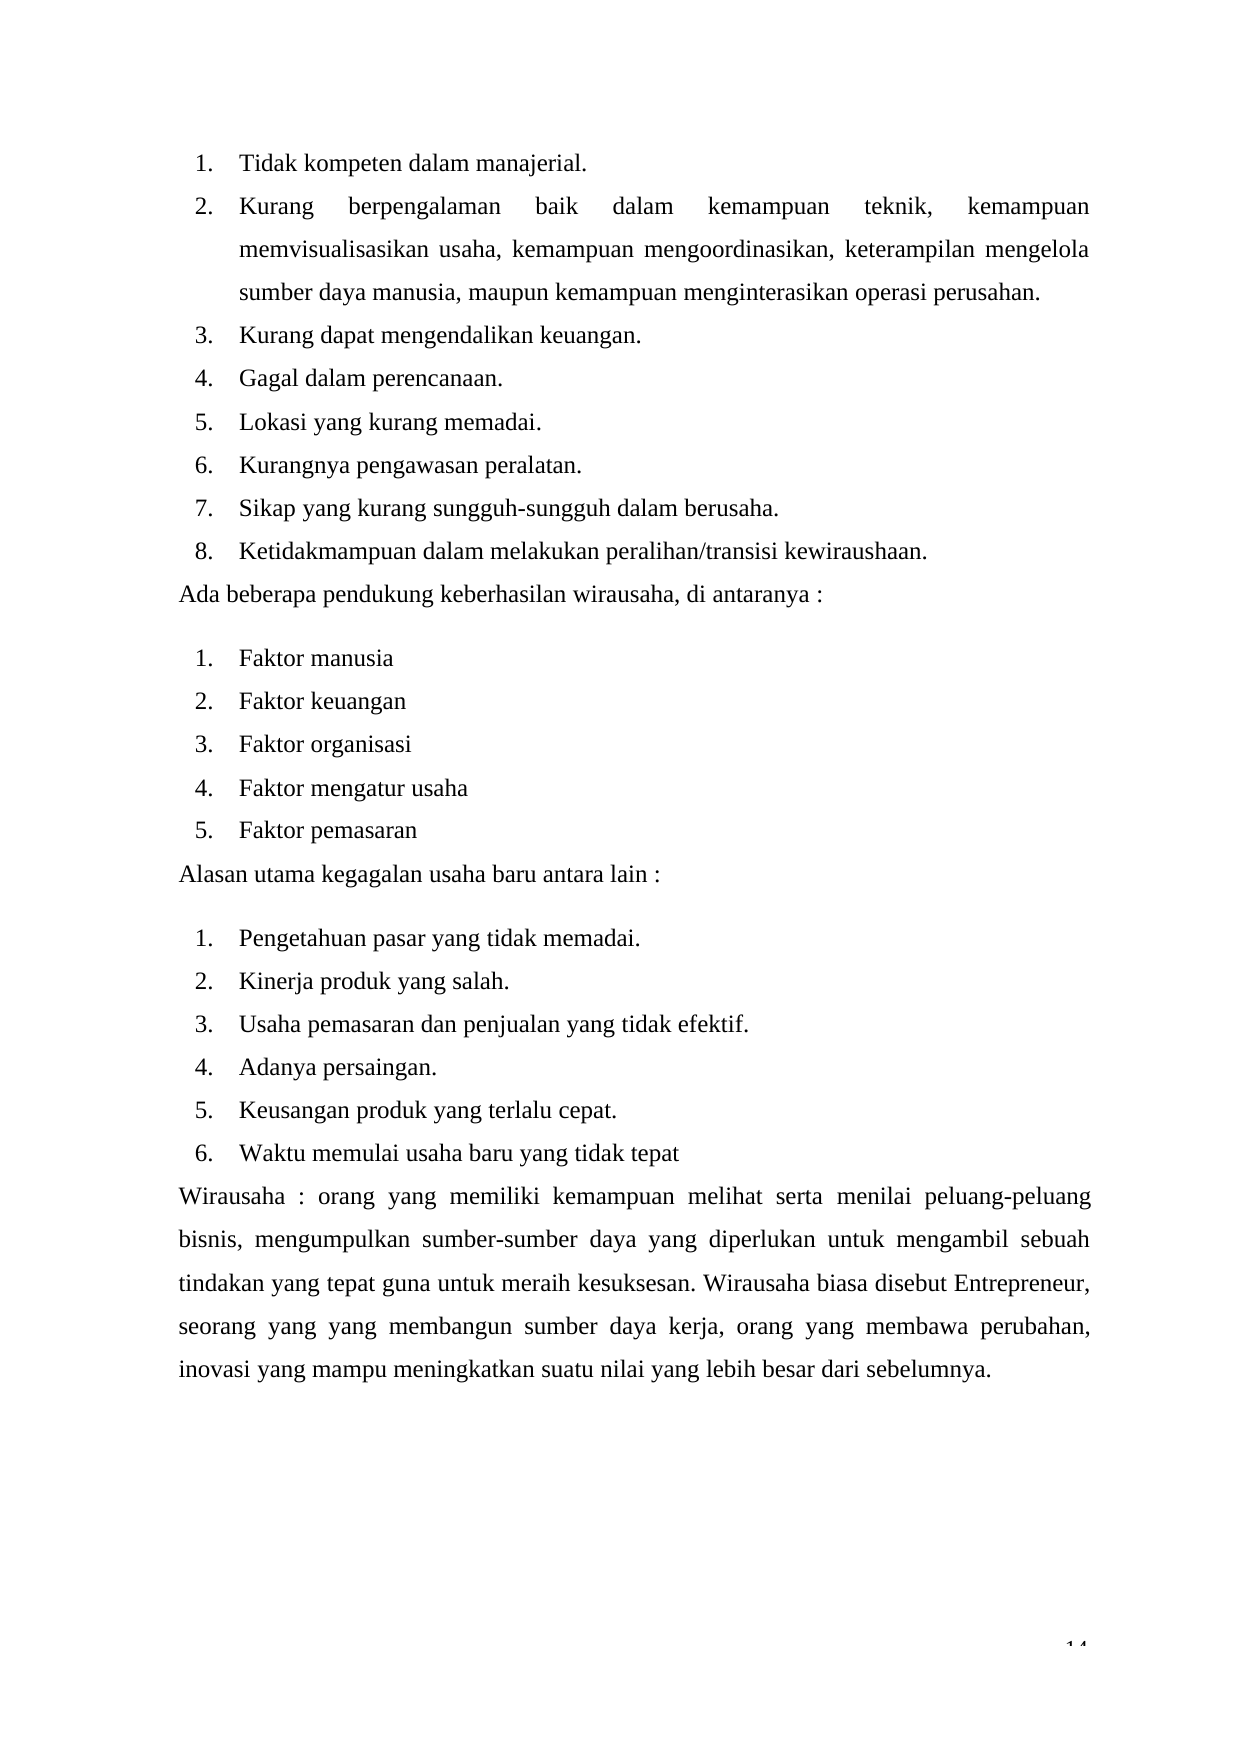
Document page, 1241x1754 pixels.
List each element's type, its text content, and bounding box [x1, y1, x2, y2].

list Lokasi yang kurang memadai. [194, 407, 1121, 436]
list Faktor mengatur usaha [194, 773, 1121, 801]
text Alasan utama kegagalan usaha baru antara lain : [178, 859, 1121, 888]
list Gagal dalam perencanaan. [194, 363, 1121, 392]
list Faktor pemasaran [194, 816, 1121, 844]
list Pengetahuan pasar yang tidak memadai. [194, 923, 1121, 951]
list Tidak kompeten dalam manajerial. [194, 148, 1121, 177]
list Faktor organisasi [194, 729, 1121, 758]
list Faktor manusia [194, 643, 1121, 672]
list Kurang berpengalaman baik dalam kemampuan teknik, kemampuan memvisualisasikan usaha, kemampuan mengoordinasikan, keterampilan mengelola sumber daya manusia, maupun kemampuan menginterasikan operasi perusahan. [194, 191, 1090, 306]
text Wirausaha : orang yang memiliki kemampuan melihat serta menilai peluang-peluang bisnis, mengumpulkan sumber-sumber daya yang diperlukan untuk mengambil sebuah tindakan yang tepat guna untuk meraih kesuksesan. Wirausaha biasa disebut Entrepreneur, seorang yang yang membangun sumber daya kerja, orang yang membawa perubahan, inovasi yang mampu meningkatkan suatu nilai yang lebih besar dari sebelumnya. [178, 1181, 1091, 1383]
list Kurangnya pengawasan peralatan. [194, 450, 1121, 478]
list Kinerja produk yang salah. [194, 966, 1121, 995]
list Keusangan produk yang terlalu cepat. [194, 1095, 1121, 1124]
list Usaha pemasaran dan penjualan yang tidak efektif. [194, 1009, 1121, 1038]
list Kurang dapat mengendalikan keuangan. [194, 321, 1121, 349]
list Ketidakmampuan dalam melakukan peralihan/transisi kewiraushaan. Ada beberapa pendukung keberhasilan wirausaha, di antaranya : [178, 536, 928, 608]
list Sikap yang kurang sungguh-sungguh dalam berusaha. [194, 493, 1121, 522]
list Adanya persaingan. [194, 1052, 1121, 1081]
list Faktor keuangan [194, 686, 1121, 715]
list Waktu memulai usaha baru yang tidak tepat [194, 1138, 1121, 1167]
